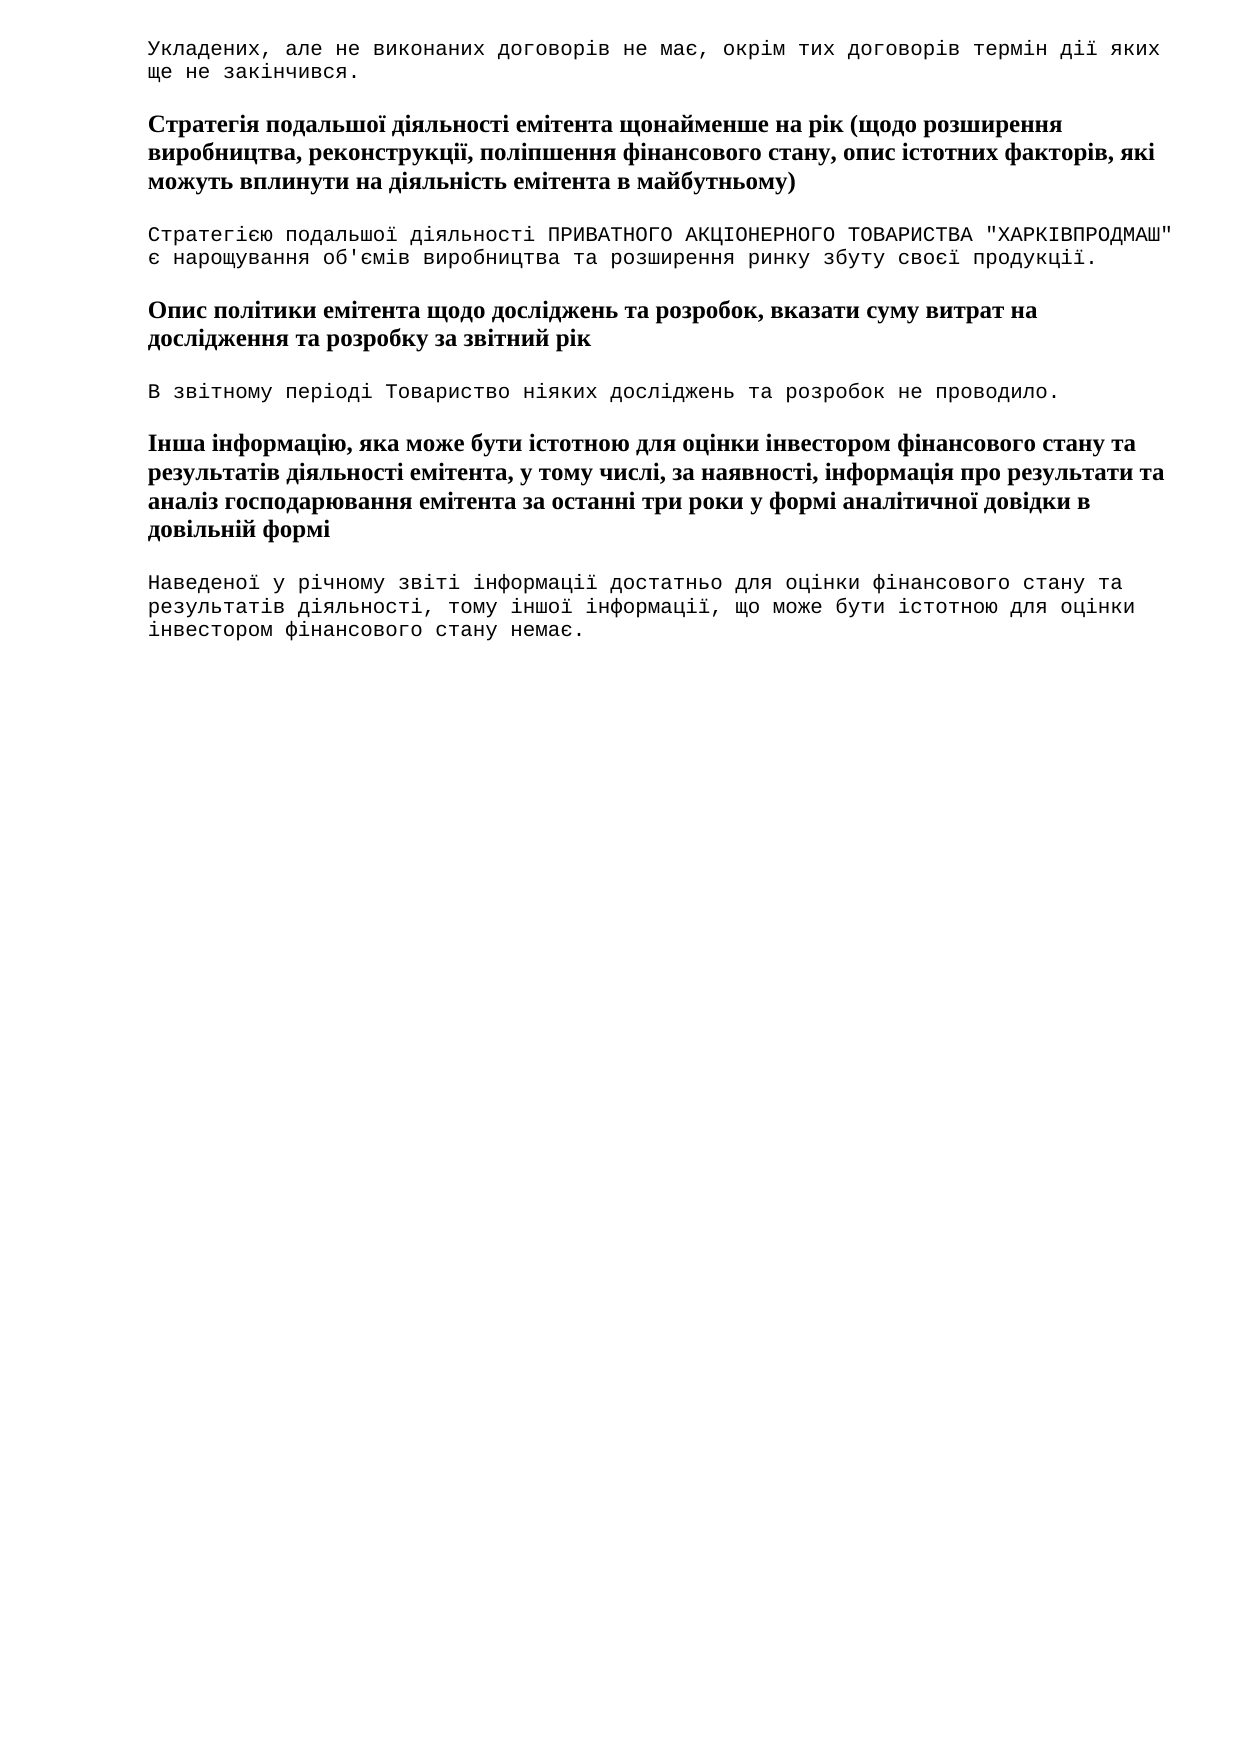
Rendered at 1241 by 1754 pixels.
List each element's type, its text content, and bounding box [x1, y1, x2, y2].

text Стратегією подальшої діяльності ПРИВАТНОГО АКЦІОНЕРНОГО ТОВАРИСТВА "ХАРКІВПРОДМАШ" є нарощування об'ємів виробництва та розширення ринку збуту своєї продукції. [148, 224, 1181, 271]
text Інша інформацію, яка може бути істотною для оцінки інвестором фінансового стану та результатів діяльності емітента, у тому числі, за наявності, інформація про результати та аналіз господарювання емітента за останні три роки у формі аналітичної довідки в довільній формі [148, 428, 1181, 543]
text Наведеної у рiчному звiтi iнформацiї достатньо для оцiнки фiнансового стану та результатiв дiяльностi, тому іншої iнформацiї, що може бути iстотною для оцiнки iнвестором фiнансового стану немає. [148, 572, 1181, 643]
text Укладених, але не виконаних договорiв не має, окрiм тих договорiв термiн дiї яких ще не закiнчився. [148, 38, 1181, 85]
text Стратегія подальшої діяльності емітента щонайменше на рік (щодо розширення виробництва, реконструкції, поліпшення фінансового стану, опис істотних факторів, які можуть вплинути на діяльність емітента в майбутньому) [148, 109, 1181, 195]
text В звітному періоді Товариство ніяких досліджень та розробок не проводило. [148, 381, 1181, 404]
text Опис політики емітента щодо досліджень та розробок, вказати суму витрат на дослідження та розробку за звітний рік [148, 295, 1181, 352]
